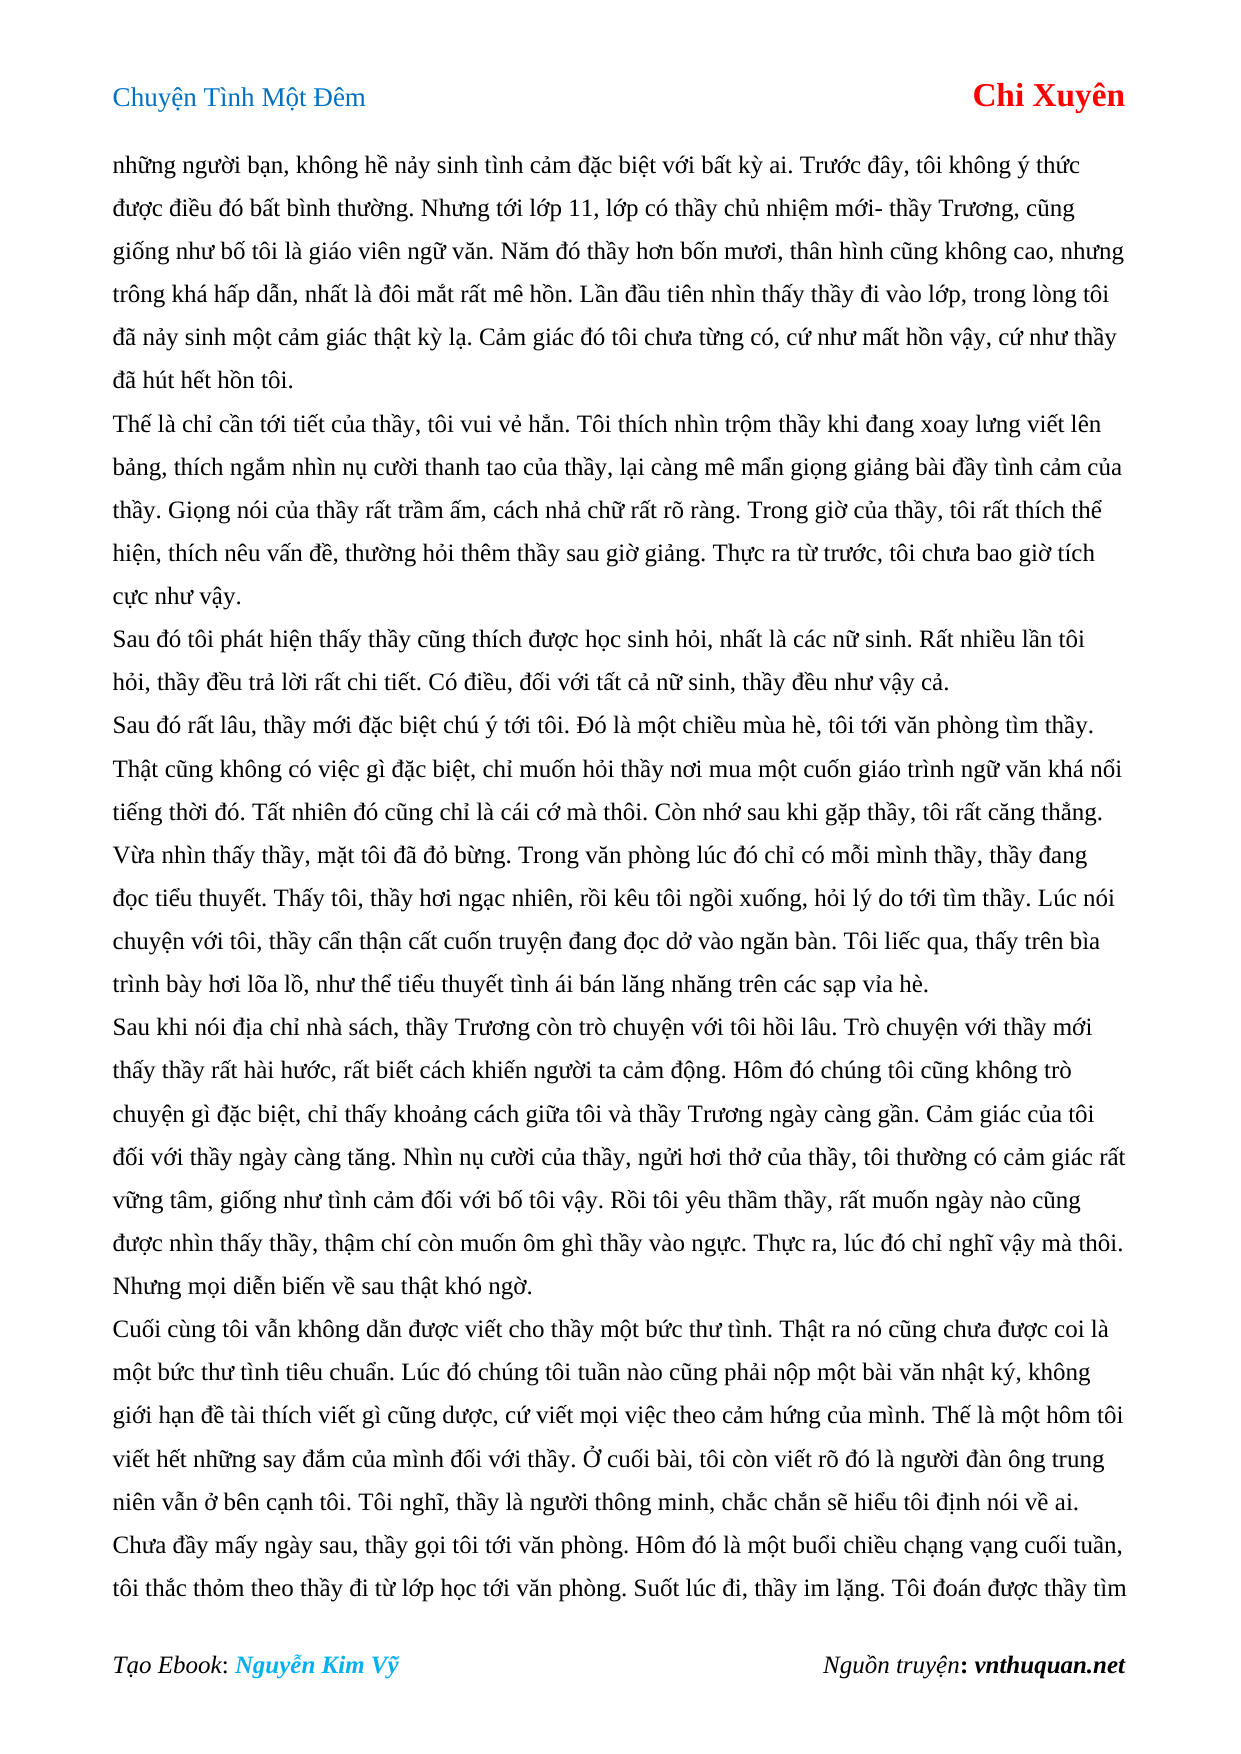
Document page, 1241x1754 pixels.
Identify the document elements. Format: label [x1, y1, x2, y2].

text [112, 150, 1128, 1602]
